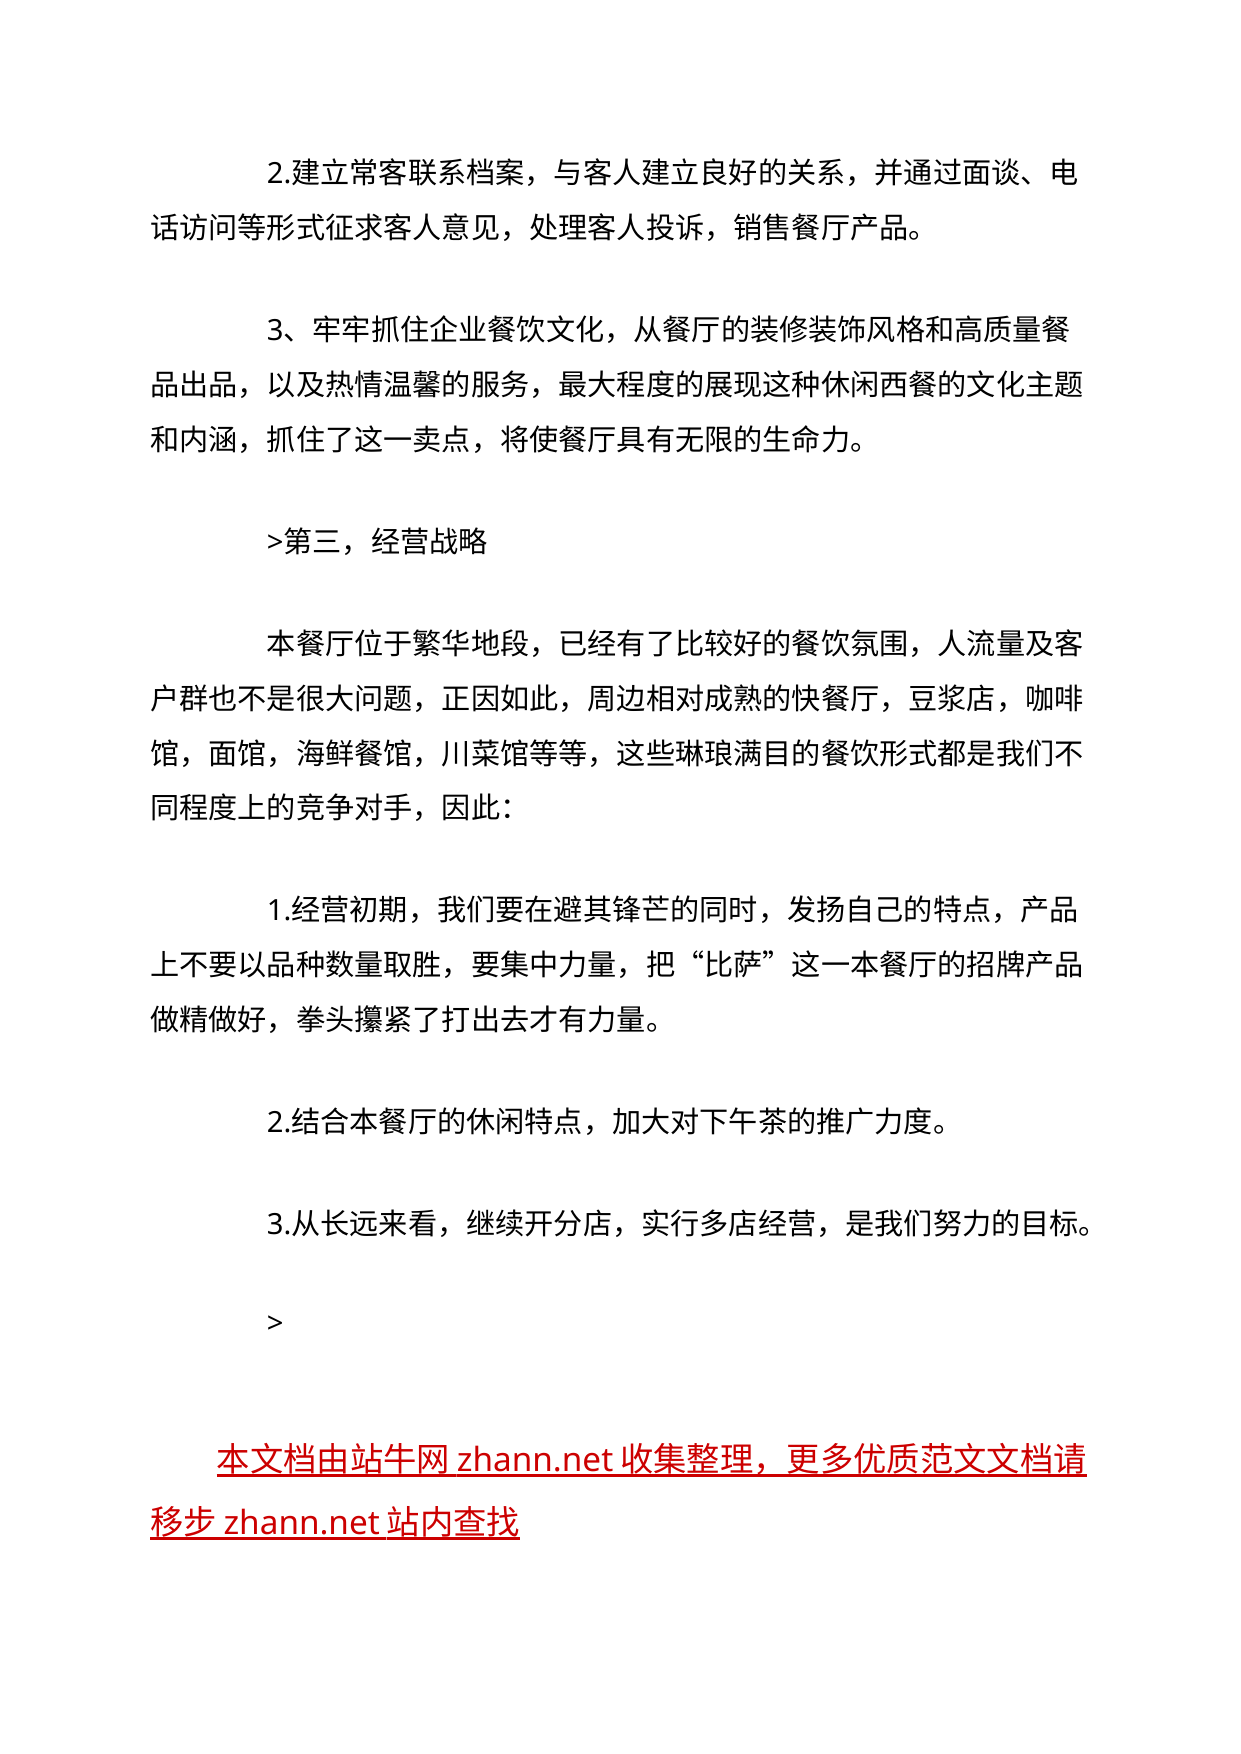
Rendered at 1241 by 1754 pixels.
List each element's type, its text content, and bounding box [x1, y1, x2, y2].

text 1.经营初期，我们要在避其锋芒的同时，发扬自己的特点，产品上不要以品种数量取胜，要集中力量，把“比萨”这一本餐厅的招牌产品做精做好，拳头攥紧了打出去才有力量。 [150, 887, 1090, 1039]
text 本餐厅位于繁华地段，已经有了比较好的餐饮氛围，人流量及客户群也不是很大问题，正因如此，周边相对成熟的快餐厅，豆浆店，咖啡馆，面馆，海鲜餐馆，川菜馆等等，这些琳琅满目的餐饮形式都是我们不同程度上的竞争对手，因此： [150, 620, 1090, 827]
text 3.从长远来看，继续开分店，实行多店经营，是我们努力的目标。 [150, 1201, 1090, 1243]
text 3、牢牢抓住企业餐饮文化，从餐厅的装修装饰风格和高质量餐品出品，以及热情温馨的服务，最大程度的展现这种休闲西餐的文化主题和内涵，抓住了这一卖点，将使餐厅具有无限的生命力。 [150, 307, 1090, 459]
text 2.建立常客联系档案，与客人建立良好的关系，并通过面谈、电话访问等形式征求客人意见，处理客人投诉，销售餐厅产品。 [150, 150, 1090, 247]
text > [150, 1302, 1090, 1342]
text >第三，经营战略 [150, 518, 1090, 561]
text 2.结合本餐厅的休闲特点，加大对下午茶的推广力度。 [150, 1098, 1090, 1141]
text 本文档由站牛网zhann.net收集整理，更多优质范文文档请移步zhann.net站内查找 [150, 1433, 1090, 1544]
